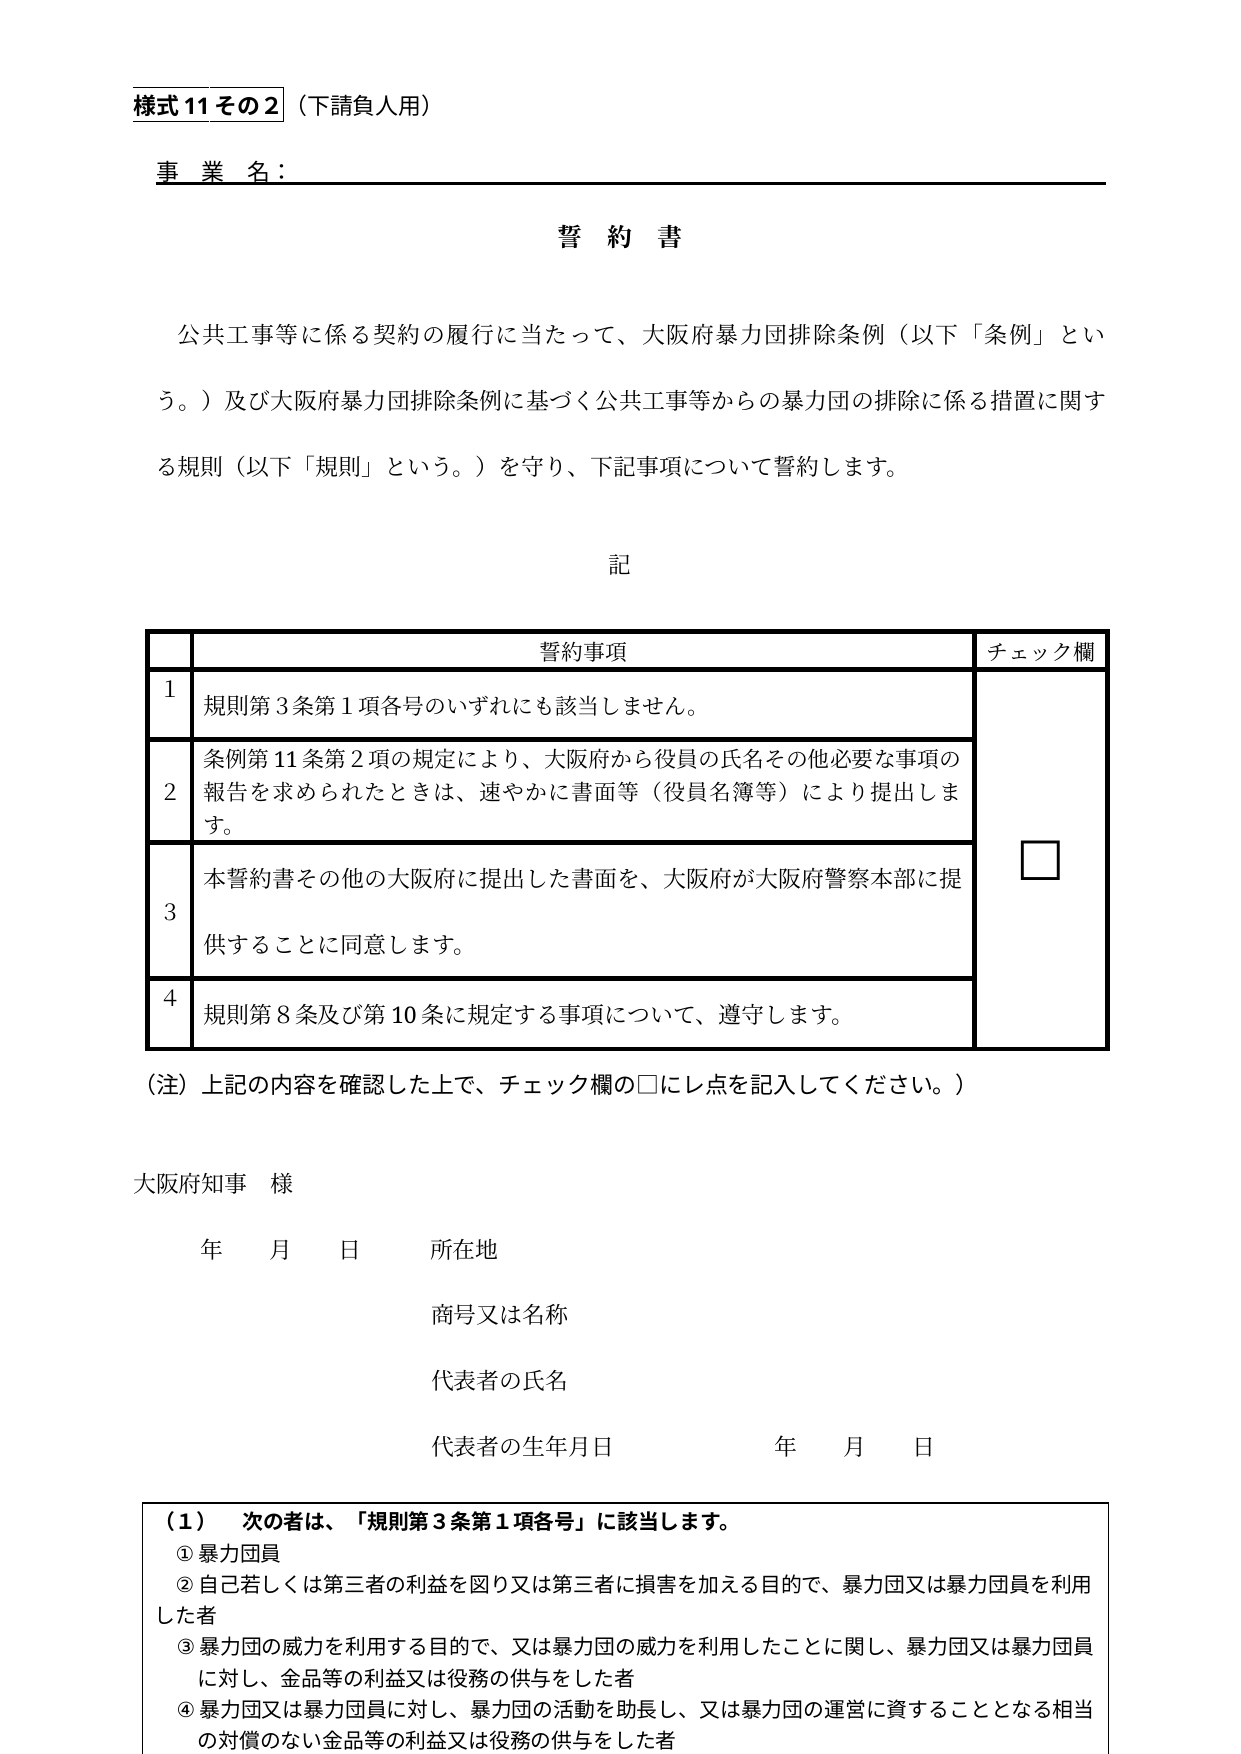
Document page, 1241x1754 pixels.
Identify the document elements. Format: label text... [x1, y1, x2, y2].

text 代表者の生年月日 年 月 日 [133, 1412, 1107, 1478]
table_cell [977, 672, 1105, 1047]
table_header チェック欄 [977, 634, 1105, 667]
text 年 月 日 所在地 [155, 1215, 1107, 1281]
table_cell ２ [150, 742, 190, 840]
text 商号又は名称 [133, 1281, 1107, 1347]
table_header 誓約事項 [194, 634, 972, 667]
table_cell １ [150, 672, 190, 737]
text 公共工事等に係る契約の履行に当たって、大阪府暴力団排除条例（以下「条例」という。）及び大阪府暴力団排除条例に基づく公共工事等からの暴力団の排除に係る措置に関する規則（以下「規則」という。）を守り、下記事項について誓約します。 [155, 301, 1107, 498]
text 代表者の氏名 [133, 1347, 1107, 1412]
text （注）上記の内容を確認した上で、チェック欄の□にレ点を記入してください。） [133, 1051, 1107, 1117]
text 様式11その２（下請負人用） [133, 72, 1107, 137]
table_cell 条例第11条第２項の規定により、大阪府から役員の氏名その他必要な事項の報告を求められたときは、速やかに書面等（役員名簿等）により提出します。 [194, 742, 972, 840]
table_cell ３ [150, 845, 190, 976]
subtitle 記 [133, 531, 1107, 597]
table_cell 規則第８条及び第10条に規定する事項について、遵守します。 [194, 981, 972, 1047]
text 事 業 名： [133, 137, 1107, 203]
table_header [150, 634, 190, 667]
text 大阪府知事 様 [133, 1150, 1107, 1215]
table_cell 規則第３条第１項各号のいずれにも該当しません。 [194, 672, 972, 737]
text 誓 約 書 [133, 203, 1107, 268]
table_cell 本誓約書その他の大阪府に提出した書面を、大阪府が大阪府警察本部に提供することに同意します。 [194, 845, 972, 976]
table_cell ４ [150, 981, 190, 1047]
